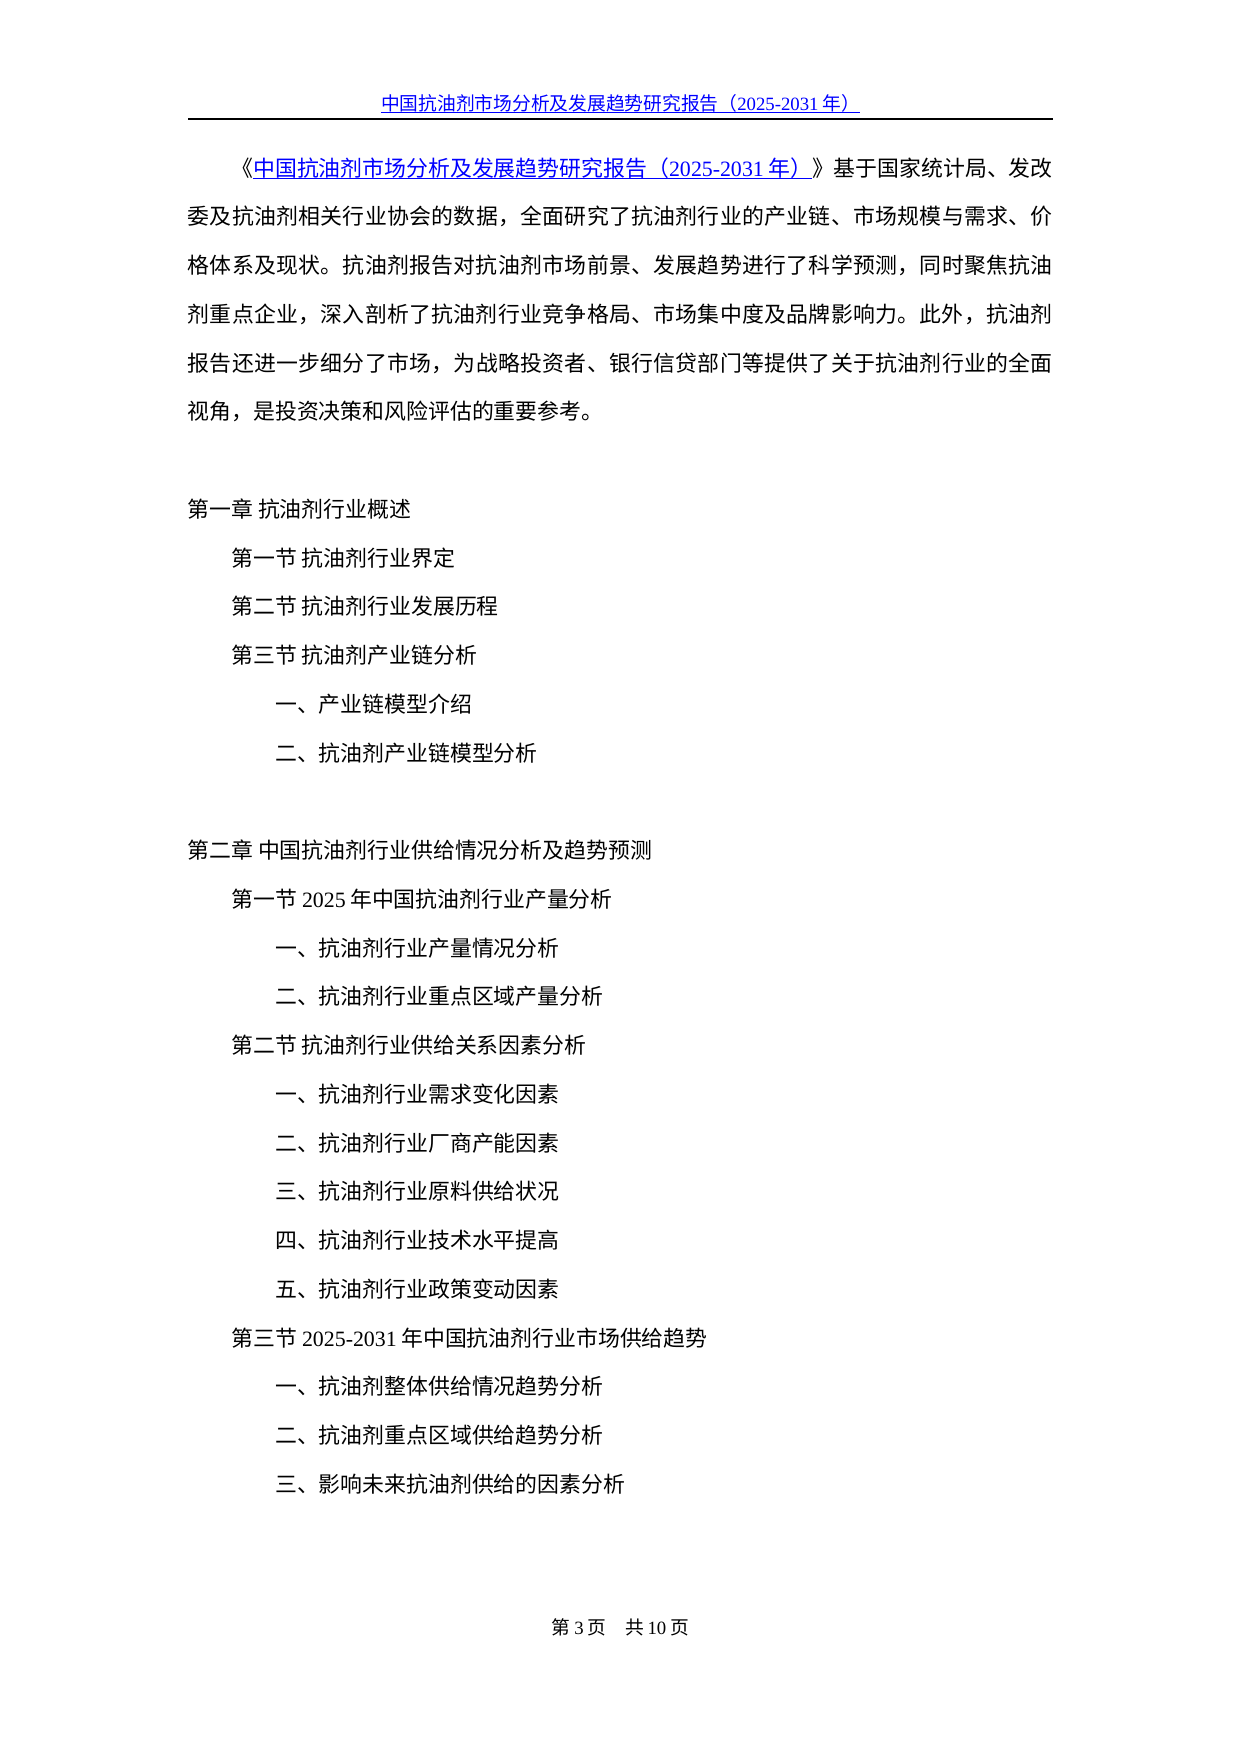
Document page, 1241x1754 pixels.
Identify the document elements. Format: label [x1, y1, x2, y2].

text [187, 150, 1053, 1499]
